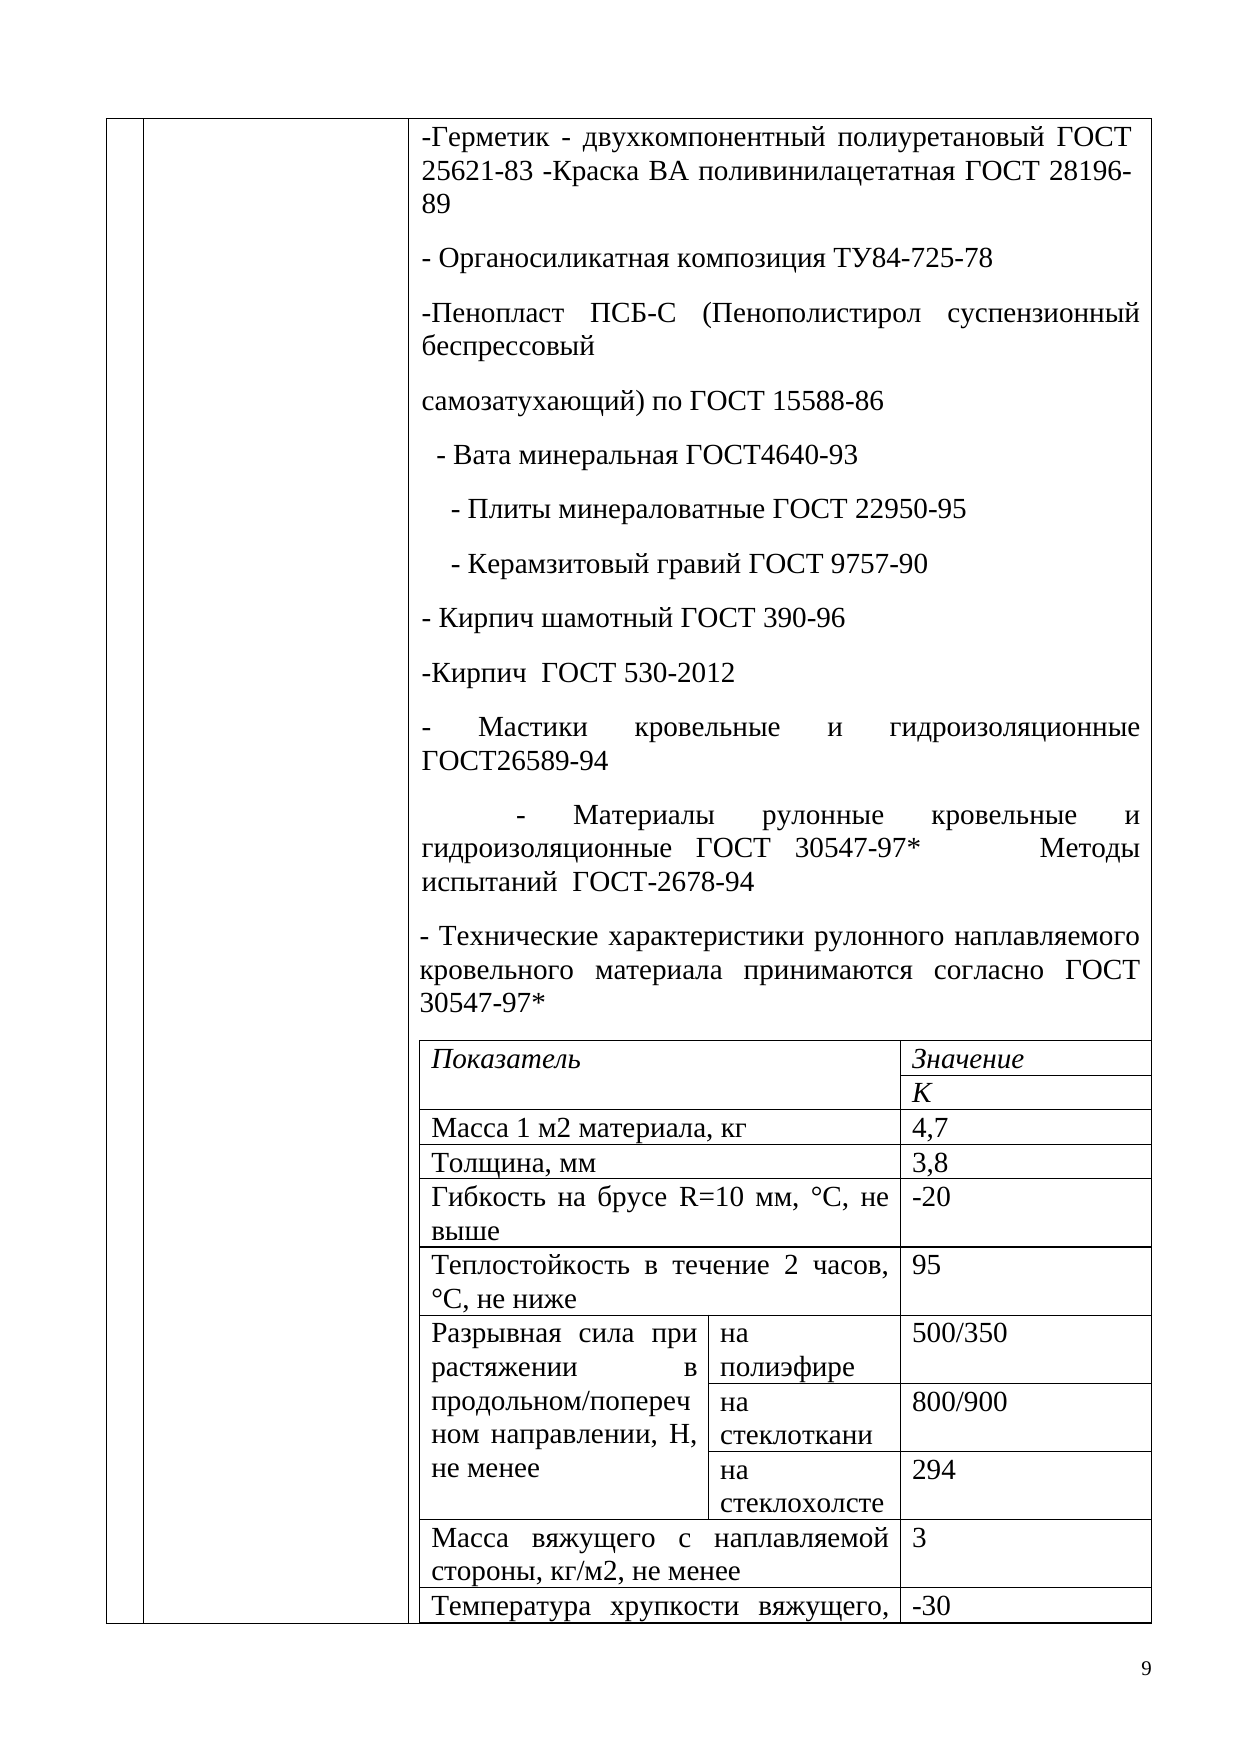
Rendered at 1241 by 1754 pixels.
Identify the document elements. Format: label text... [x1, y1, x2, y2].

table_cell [409, 119, 1151, 1623]
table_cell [144, 119, 408, 1623]
table_cell 7 [107, 119, 143, 1623]
